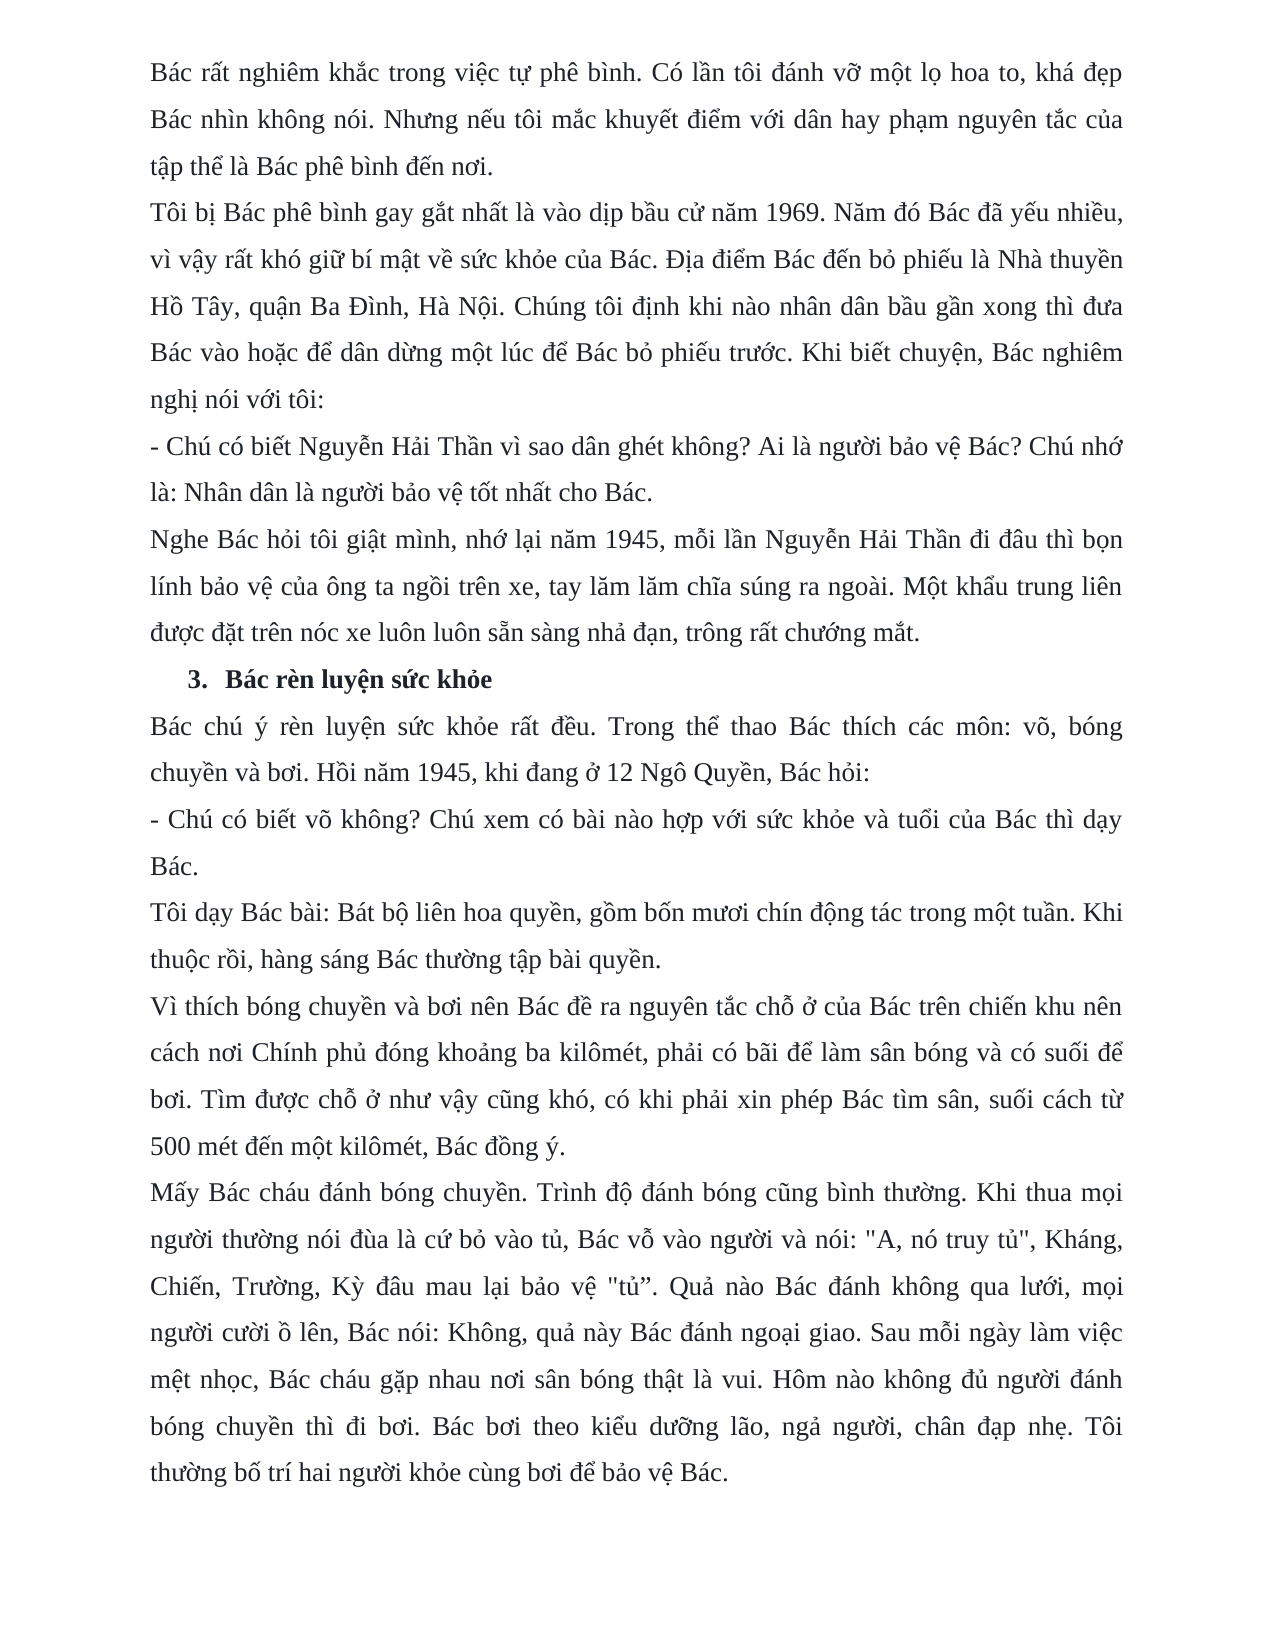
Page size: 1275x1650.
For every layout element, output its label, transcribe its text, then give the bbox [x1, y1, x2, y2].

text Bác chú ý rèn luyện sức khỏe rất đều. Trong thể thao Bác thích các môn: võ, bóng chuyền và bơi. Hồi năm 1945, khi đang ở 12 Ngô Quyền, Bác hỏi: [150, 709, 1125, 787]
text Bác rất nghiêm khắc trong việc tự phê bình. Có lần tôi đánh vỡ một lọ hoa to, khá đẹp Bác nhìn không nói. Nhưng nếu tôi mắc khuyết điểm với dân hay phạm nguyên tắc của tập thể là Bác phê bình đến nơi. [150, 56, 1125, 181]
text Mấy Bác cháu đánh bóng chuyền. Trình độ đánh bóng cũng bình thường. Khi thua mọi người thường nói đùa là cứ bỏ vào tủ, Bác vỗ vào người và nói: "A, nó truy tủ", Kháng, Chiến, Trường, Kỳ đâu mau lại bảo vệ "tủ”. Quả nào Bác đánh không qua lưới, mọi người cười ồ lên, Bác nói: Không, quả này Bác đánh ngoại giao. Sau mỗi ngày làm việc mệt nhọc, Bác cháu gặp nhau nơi sân bóng thật là vui. Hôm nào không đủ người đánh bóng chuyền thì đi bơi. Bác bơi theo kiểu dưỡng lão, ngả người, chân đạp nhẹ. Tôi thường bố trí hai người khỏe cùng bơi để bảo vệ Bác. [150, 1176, 1125, 1487]
text Vì thích bóng chuyền và bơi nên Bác đề ra nguyên tắc chỗ ở của Bác trên chiến khu nên cách nơi Chính phủ đóng khoảng ba kilômét, phải có bãi để làm sân bóng và có suối để bơi. Tìm được chỗ ở như vậy cũng khó, có khi phải xin phép Bác tìm sân, suối cách từ 500 mét đến một kilômét, Bác đồng ý. [150, 989, 1125, 1161]
text - Chú có biết võ không? Chú xem có bài nào hợp với sức khỏe và tuổi của Bác thì dạy Bác. [150, 803, 1125, 881]
text Tôi dạy Bác bài: Bát bộ liên hoa quyền, gồm bốn mươi chín động tác trong một tuần. Khi thuộc rồi, hàng sáng Bác thường tập bài quyền. [150, 896, 1125, 974]
text Tôi bị Bác phê bình gay gắt nhất là vào dịp bầu cử năm 1969. Năm đó Bác đã yếu nhiều, vì vậy rất khó giữ bí mật về sức khỏe của Bác. Địa điểm Bác đến bỏ phiếu là Nhà thuyền Hồ Tây, quận Ba Đình, Hà Nội. Chúng tôi định khi nào nhân dân bầu gần xong thì đưa Bác vào hoặc để dân dừng một lúc để Bác bỏ phiếu trước. Khi biết chuyện, Bác nghiêm nghị nói với tôi: [150, 196, 1125, 414]
text - Chú có biết Nguyễn Hải Thần vì sao dân ghét không? Ai là người bảo vệ Bác? Chú nhớ là: Nhân dân là người bảo vệ tốt nhất cho Bác. [150, 429, 1125, 507]
text Nghe Bác hỏi tôi giật mình, nhớ lại năm 1945, mỗi lần Nguyễn Hải Thần đi đâu thì bọn lính bảo vệ của ông ta ngồi trên xe, tay lăm lăm chĩa súng ra ngoài. Một khẩu trung liên được đặt trên nóc xe luôn luôn sẵn sàng nhả đạn, trông rất chướng mắt. [150, 523, 1125, 647]
list Bác rèn luyện sức khỏe [187, 663, 1125, 694]
